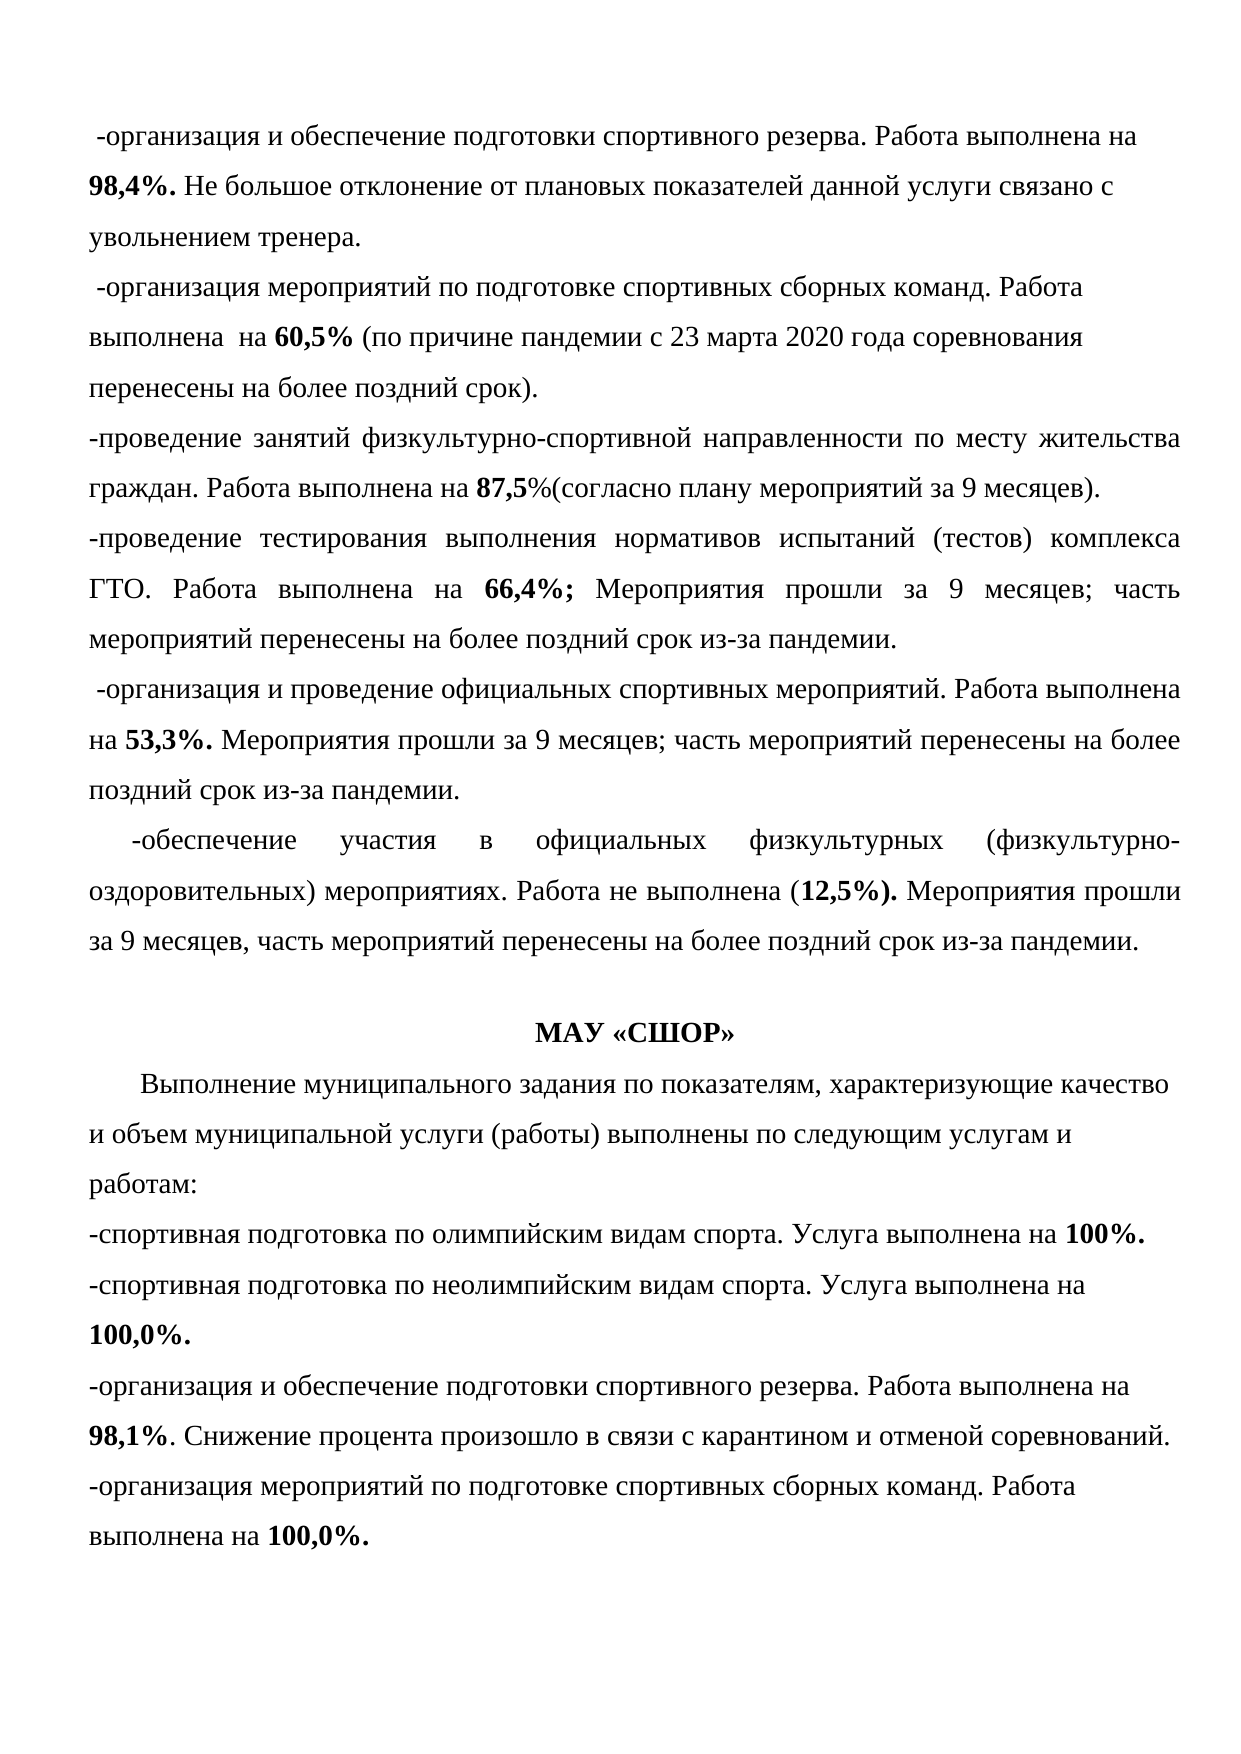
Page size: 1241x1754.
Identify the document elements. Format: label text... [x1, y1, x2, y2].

text -организация и обеспечение подготовки спортивного резерва. Работа выполнена на 98,1%. Снижение процента произошло в связи с карантином и отменой соревнований. -организация мероприятий по подготовке спортивных сборных команд. Работа выполнена на 100,0%. [89, 1368, 1181, 1552]
text -спортивная подготовка по олимпийским видам спорта. Услуга выполнена на 100%. [89, 1217, 1211, 1250]
text -спортивная подготовка по неолимпийским видам спорта. Услуга выполнена на 100,0%. [89, 1267, 1181, 1351]
text Выполнение муниципального задания по показателям, характеризующие качество и объем муниципальной услуги (работы) выполнены по следующим услугам и работам: [89, 1066, 1181, 1200]
text -организация мероприятий по подготовке спортивных сборных команд. Работа выполнена на 60,5% (по причине пандемии с 23 марта 2020 года соревнования перенесены на более поздний срок). [89, 269, 1181, 403]
text -проведение занятий физкультурно-спортивной направленности по месту жительства граждан. Работа выполнена на 87,5%(согласно плану мероприятий за 9 месяцев). [89, 420, 1181, 504]
text -организация и проведение официальных спортивных мероприятий. Работа выполнена на 53,3%. Мероприятия прошли за 9 месяцев; часть мероприятий перенесены на более поздний срок из-за пандемии. [89, 672, 1181, 806]
text -обеспечение участия в официальных физкультурных (физкультурно-оздоровительных) мероприятиях. Работа не выполнена (12,5%). Мероприятия прошли за 9 месяцев, часть мероприятий перенесены на более поздний срок из-за пандемии. [89, 822, 1181, 957]
text МАУ «СШОР» [89, 1015, 1181, 1049]
text -проведение тестирования выполнения нормативов испытаний (тестов) комплекса ГТО. Работа выполнена на 66,4%; Мероприятия прошли за 9 месяцев; часть мероприятий перенесены на более поздний срок из-за пандемии. [89, 521, 1181, 655]
text -организация и обеспечение подготовки спортивного резерва. Работа выполнена на 98,4%. Не большое отклонение от плановых показателей данной услуги связано с увольнением тренера. [89, 118, 1181, 252]
